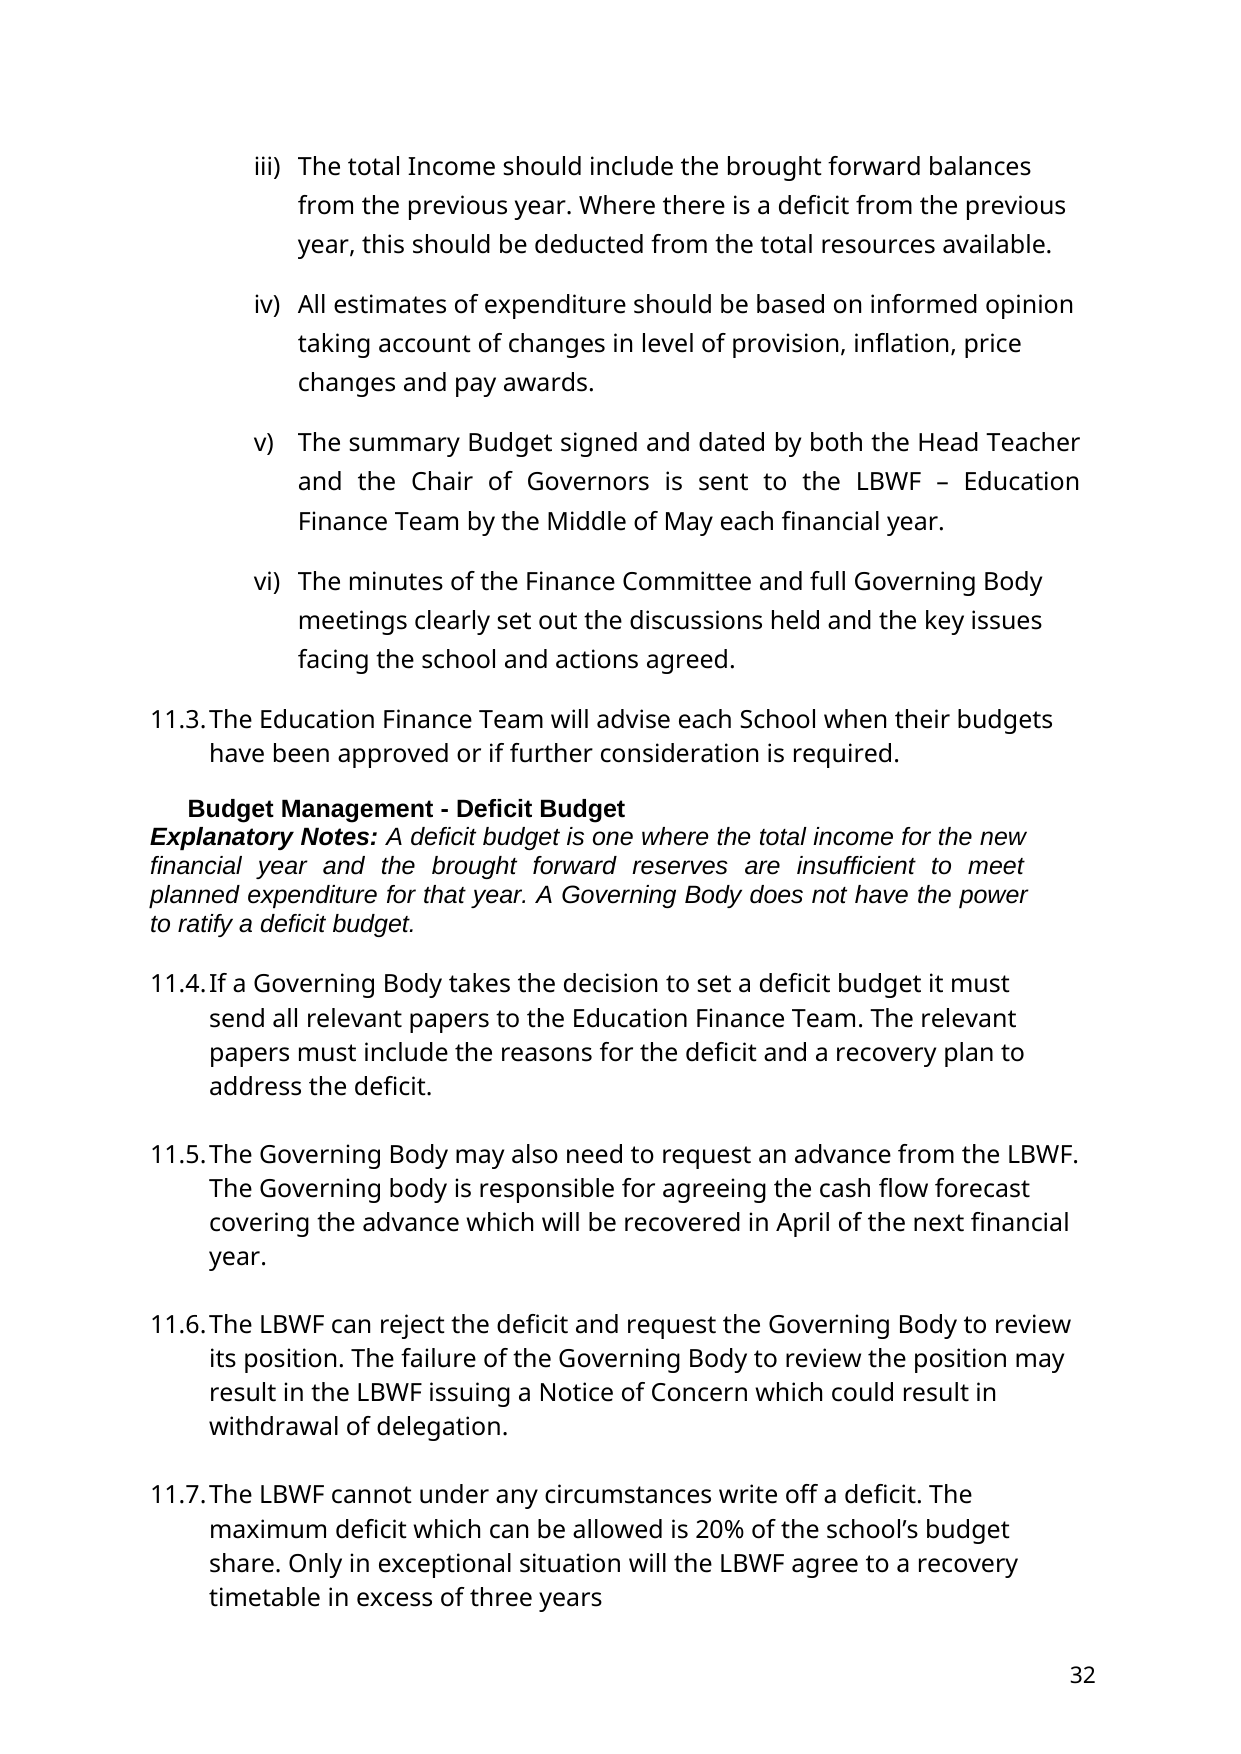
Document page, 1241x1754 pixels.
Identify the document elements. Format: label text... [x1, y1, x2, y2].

list The total Income should include the brought forward balances from the previous year. Where there is a deficit from the previous year, this should be deducted from the total resources available. [253, 148, 1080, 261]
subtitle Budget Management - Deficit Budget [187, 794, 1103, 822]
list The summary Budget signed and dated by both the Head Teacher and the Chair of Governors is sent to the LBWF – Education Finance Team by the Middle of May each financial year. [253, 425, 1082, 537]
list All estimates of expenditure should be based on informed opinion taking account of changes in level of provision, inflation, price changes and pay awards. [253, 286, 1077, 399]
list The Governing Body may also need to request an advance from the LBWF. The Governing body is responsible for agreeing the cash flow forecast covering the advance which will be recovered in April of the next financial year. [150, 1136, 1086, 1273]
list The minutes of the Finance Committee and full Governing Body meetings clearly set out the discussions held and the key issues facing the school and actions agreed. [253, 563, 1080, 676]
text Explanatory Notes: A deficit budget is one where the total income for the new financial year and the brought forward reserves are insufficient to meet planned expenditure for that year. A Governing Body does not have the power to ratify a deficit budget. [150, 822, 1028, 937]
list The LBWF cannot under any circumstances write off a deficit. The maximum deficit which can be allowed is 20% of the school’s budget share. Only in exceptional situation will the LBWF agree to a recovery timetable in excess of three years [150, 1477, 1064, 1613]
list If a Governing Body takes the decision to set a deficit budget it must send all relevant papers to the Education Finance Team. The relevant papers must include the reasons for the deficit and a recovery plan to address the deficit. [150, 966, 1055, 1102]
list The LBWF can reject the deficit and request the Governing Body to review its position. The failure of the Governing Body to review the position may result in the LBWF issuing a Notice of Concern which could result in withdrawal of delegation. [150, 1307, 1073, 1443]
list The Education Finance Team will advise each School when their budgets have been approved or if further consideration is required. [150, 701, 1082, 769]
